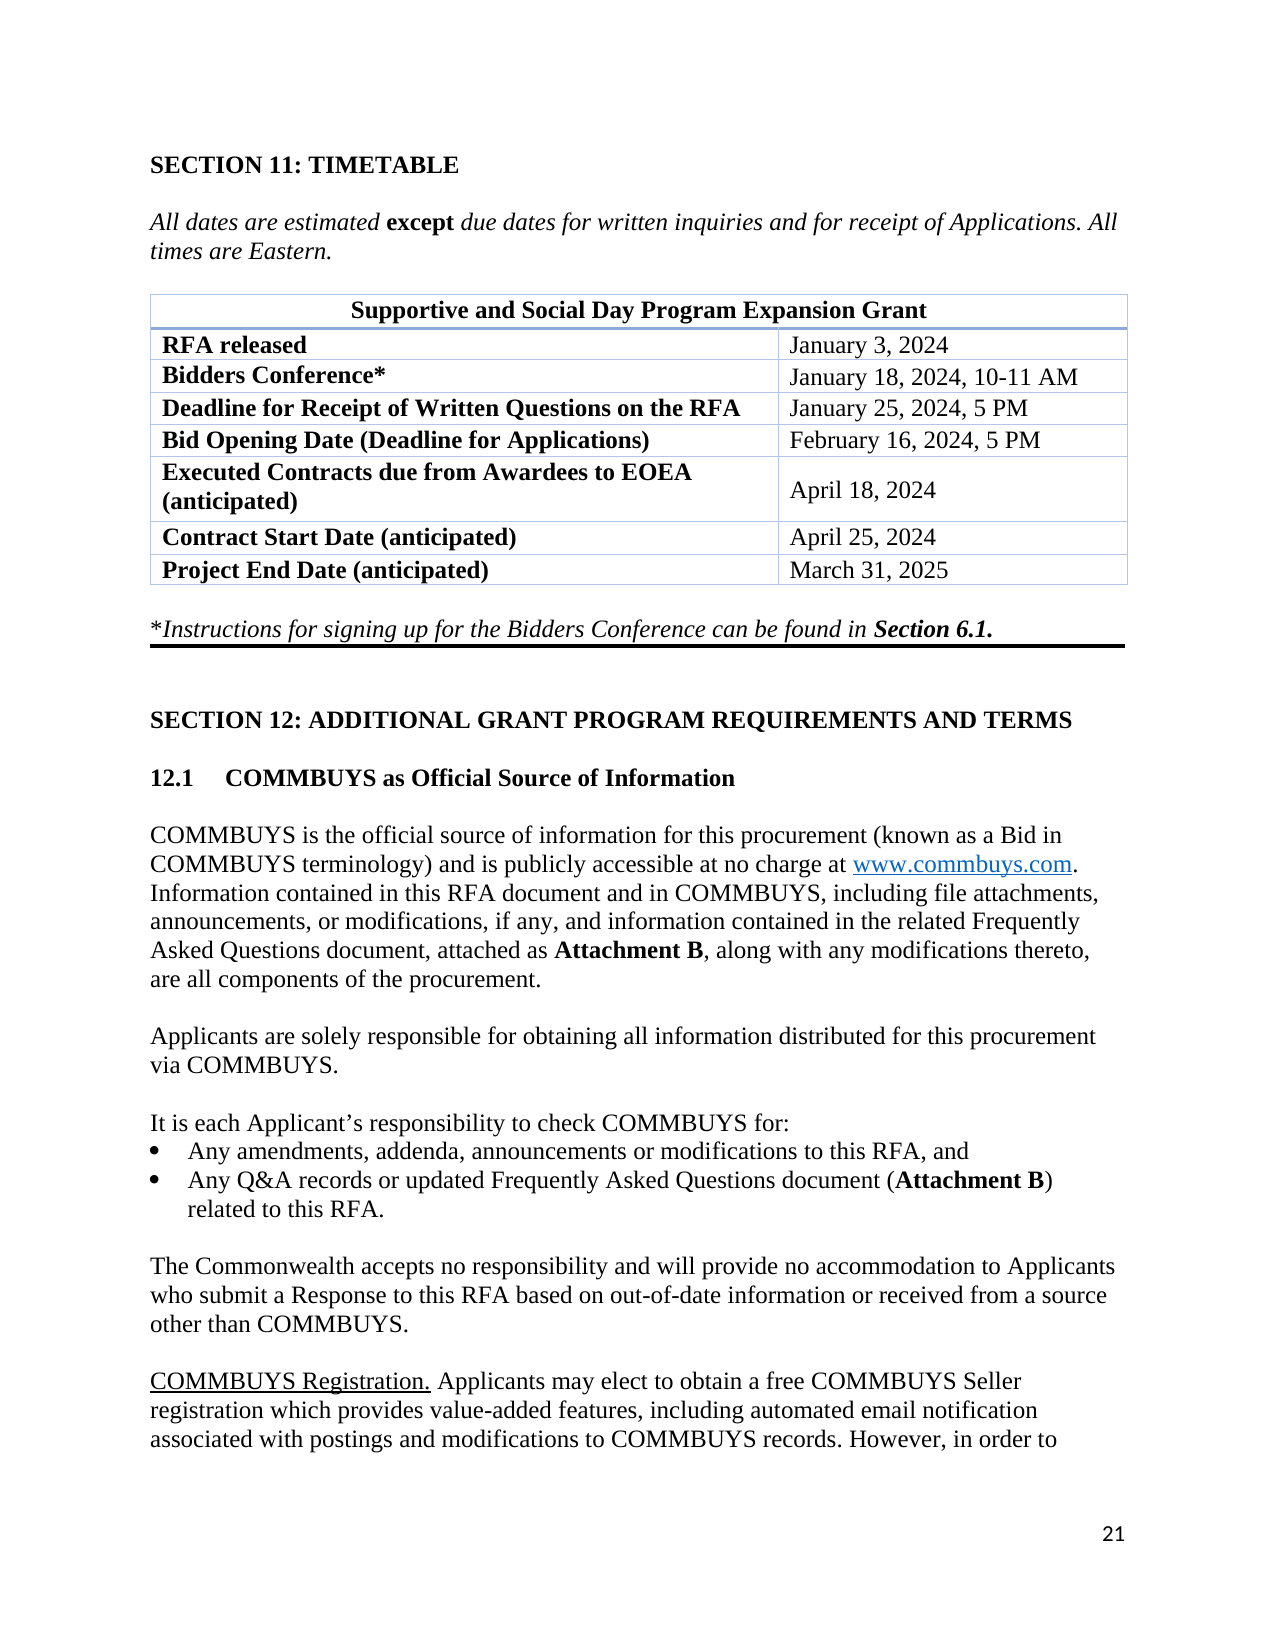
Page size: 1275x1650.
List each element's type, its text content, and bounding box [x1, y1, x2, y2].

table_cell Deadline for Receipt of Written Questions on the RFA [151, 393, 778, 424]
table_cell Bidders Conference* [151, 360, 778, 392]
text It is each Applicant’s responsibility to check COMMBUYS for: [150, 1108, 1125, 1136]
text 12.1 COMMBUYS as Official Source of Information [150, 763, 1125, 791]
table_cell March 31, 2025 [779, 555, 1127, 584]
table_cell January 18, 2024, 10-11 AM [779, 360, 1127, 392]
table_cell Contract Start Date (anticipated) [151, 522, 778, 554]
text COMMBUYS is the official source of information for this procurement (known as a Bid in COMMBUYS terminology) and is publicly accessible at no charge at www.commbuys.com. Information contained in this RFA document and in COMMBUYS, including file attachments, announcements, or modifications, if any, and information contained in the related Frequently Asked Questions document, attached as Attachment B, along with any modifications thereto, are all components of the procurement. [150, 820, 1125, 993]
text Applicants are solely responsible for obtaining all information distributed for this procurement via COMMBUYS. [150, 1021, 1125, 1079]
table_cell Executed Contracts due from Awardees to EOEA (anticipated) [151, 457, 778, 521]
table_cell RFA released [151, 330, 778, 359]
text All dates are estimated except due dates for written inquiries and for receipt of Applications. All times are Eastern. [150, 207, 1125, 265]
subtitle SECTION 11: TIMETABLE [150, 150, 1125, 179]
text *Instructions for signing up for the Bidders Conference can be found in Section 6.1. [150, 614, 1125, 644]
subtitle SECTION 12: ADDITIONAL GRANT PROGRAM REQUIREMENTS AND TERMS [150, 705, 1125, 734]
table_cell February 16, 2024, 5 PM [779, 425, 1127, 456]
table_cell April 25, 2024 [779, 522, 1127, 554]
table_cell Bid Opening Date (Deadline for Applications) [151, 425, 778, 456]
table_cell April 18, 2024 [779, 457, 1127, 521]
list Any Q&A records or updated Frequently Asked Questions document (Attachment B) related to this RFA. [150, 1165, 1125, 1223]
text The Commonwealth accepts no responsibility and will provide no accommodation to Applicants who submit a Response to this RFA based on out-of-date information or received from a source other than COMMBUYS. [150, 1251, 1125, 1338]
table_cell Project End Date (anticipated) [151, 555, 778, 584]
table_cell January 25, 2024, 5 PM [779, 393, 1127, 424]
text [150, 1366, 1125, 1453]
list Any amendments, addenda, announcements or modifications to this RFA, and [150, 1136, 1125, 1165]
table_header Supportive and Social Day Program Expansion Grant [151, 295, 1127, 327]
table_cell January 3, 2024 [779, 330, 1127, 359]
